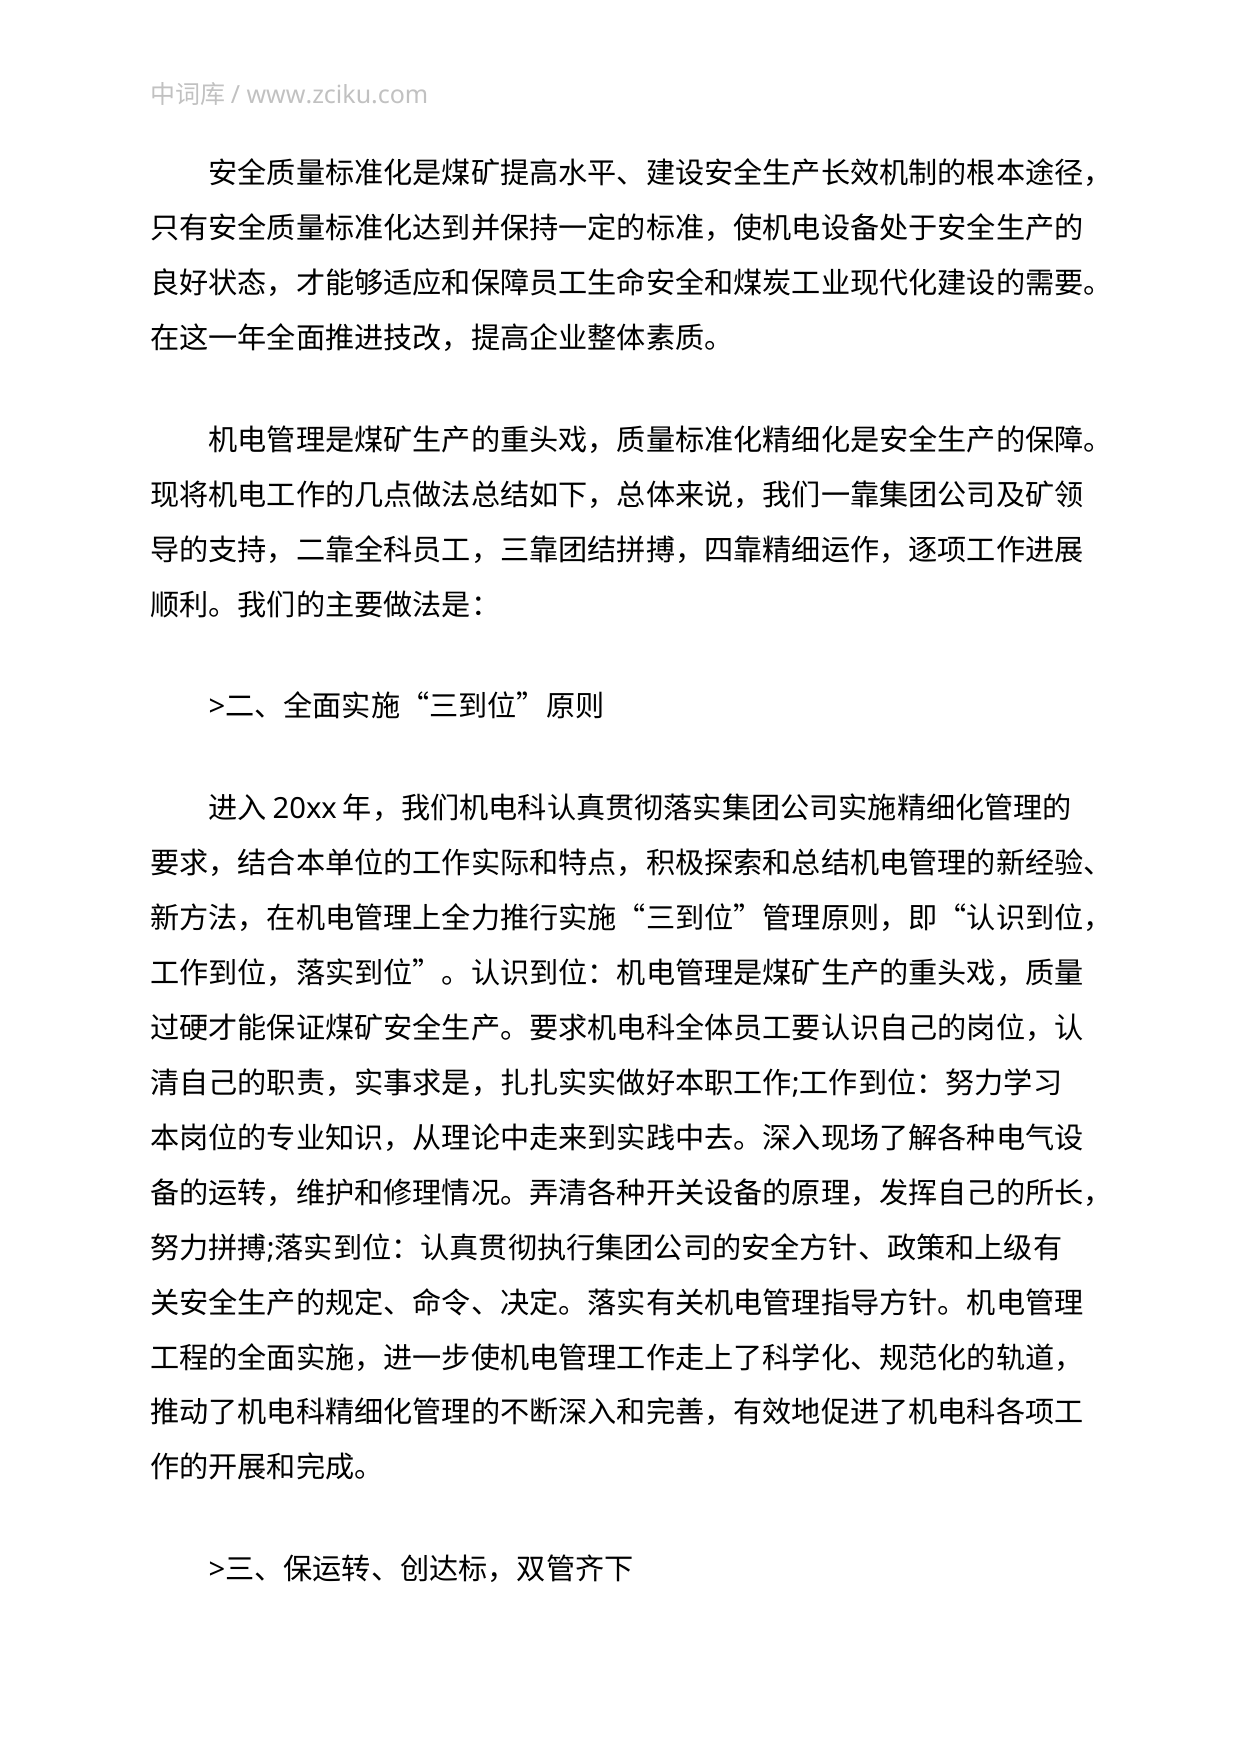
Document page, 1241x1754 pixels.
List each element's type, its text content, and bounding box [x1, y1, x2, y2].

text 进入20xx年，我们机电科认真贯彻落实集团公司实施精细化管理的要求，结合本单位的工作实际和特点，积极探索和总结机电管理的新经验、新方法，在机电管理上全力推行实施“三到位”管理原则，即“认识到位，工作到位，落实到位”。认识到位：机电管理是煤矿生产的重头戏，质量过硬才能保证煤矿安全生产。要求机电科全体员工要认识自己的岗位，认清自己的职责，实事求是，扎扎实实做好本职工作;工作到位：努力学习本岗位的专业知识，从理论中走来到实践中去。深入现场了解各种电气设备的运转，维护和修理情况。弄清各种开关设备的原理，发挥自己的所长，努力拼搏;落实到位：认真贯彻执行集团公司的安全方针、政策和上级有关安全生产的规定、命令、决定。落实有关机电管理指导方针。机电管理工程的全面实施，进一步使机电管理工作走上了科学化、规范化的轨道，推动了机电科精细化管理的不断深入和完善，有效地促进了机电科各项工作的开展和完成。 [150, 785, 1090, 1486]
text >二、全面实施“三到位”原则 [150, 683, 1090, 725]
text >三、保运转、创达标，双管齐下 [150, 1546, 1090, 1588]
text 安全质量标准化是煤矿提高水平、建设安全生产长效机制的根本途径，只有安全质量标准化达到并保持一定的标准，使机电设备处于安全生产的良好状态，才能够适应和保障员工生命安全和煤炭工业现代化建设的需要。在这一年全面推进技改，提高企业整体素质。 [150, 150, 1090, 357]
text 机电管理是煤矿生产的重头戏，质量标准化精细化是安全生产的保障。现将机电工作的几点做法总结如下，总体来说，我们一靠集团公司及矿领导的支持，二靠全科员工，三靠团结拼搏，四靠精细运作，逐项工作进展顺利。我们的主要做法是： [150, 416, 1090, 623]
